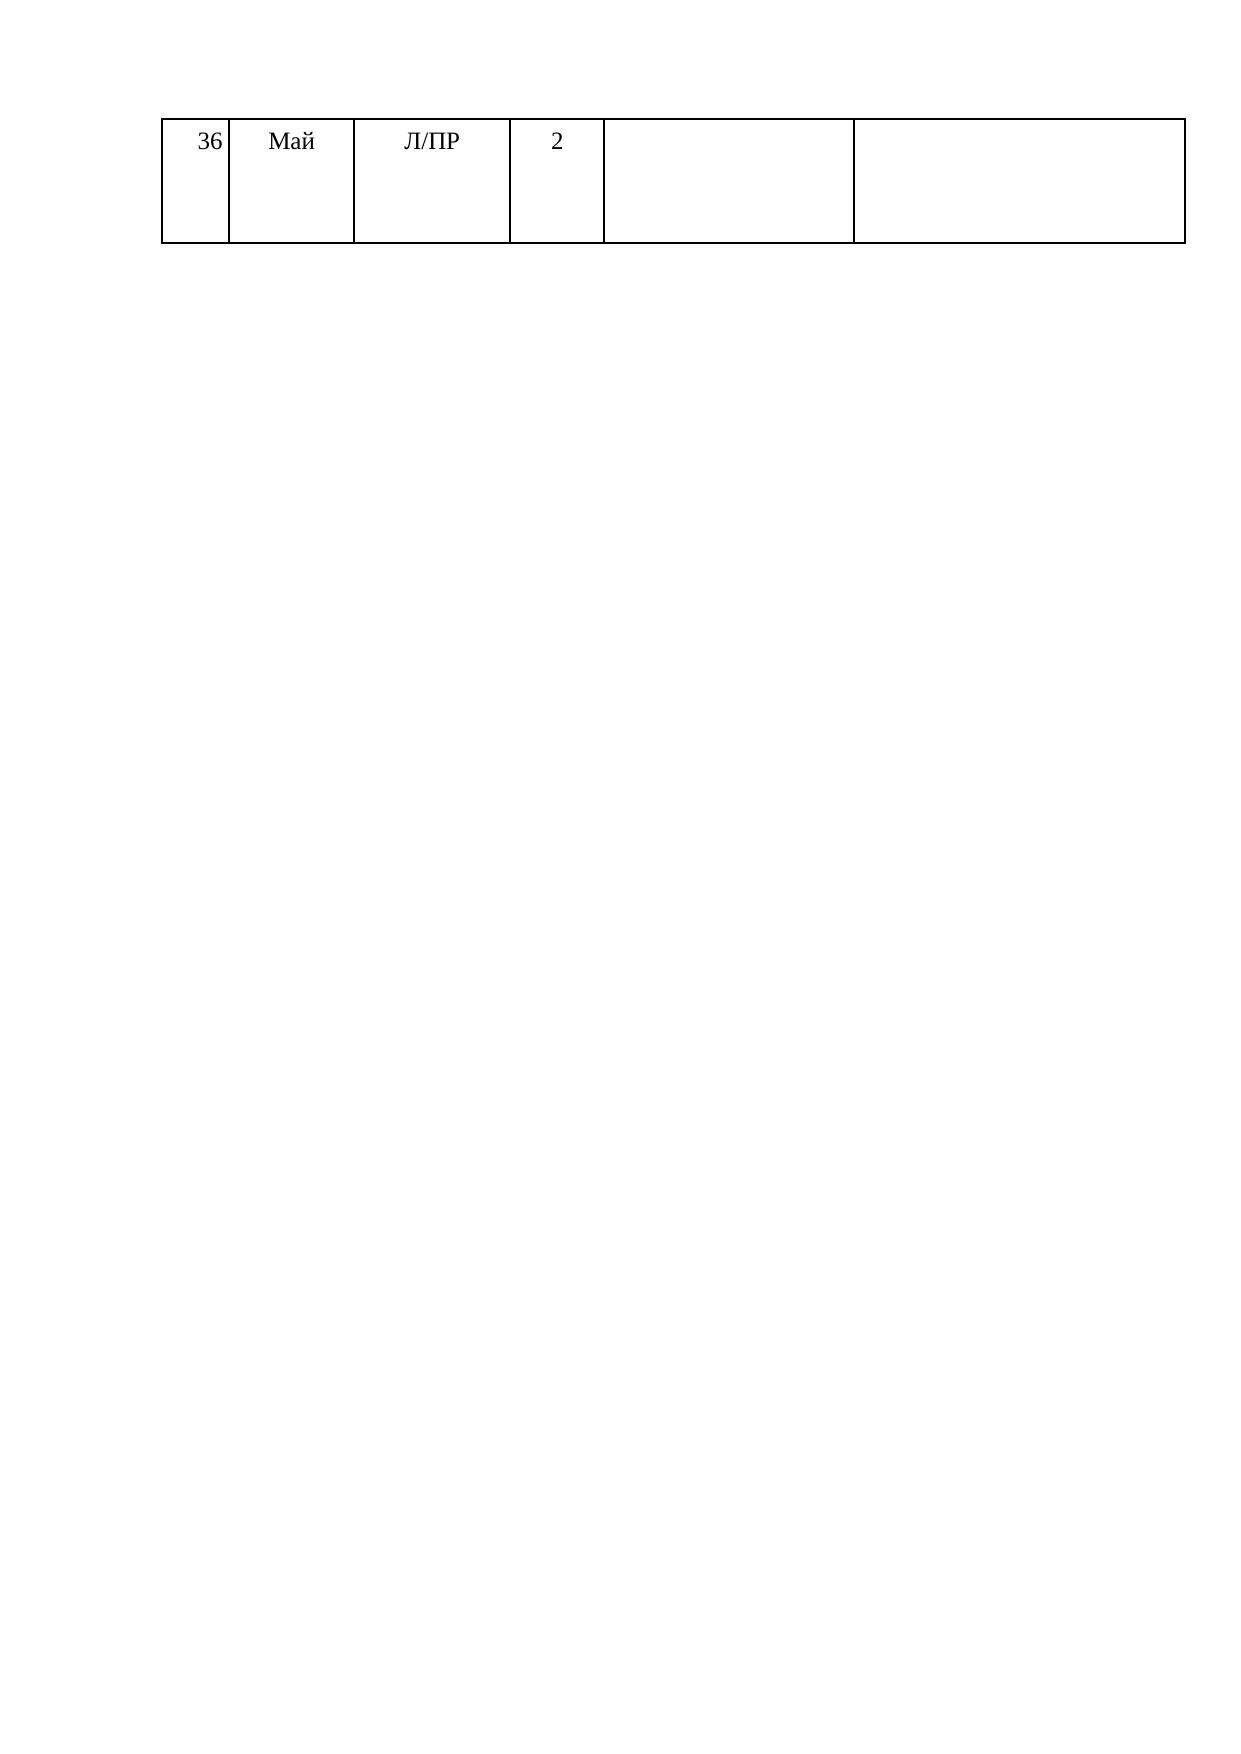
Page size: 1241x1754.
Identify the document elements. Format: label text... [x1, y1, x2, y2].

table_cell 36. [163, 120, 228, 242]
table_cell Май [230, 120, 353, 242]
table_cell [855, 120, 1184, 242]
table_cell Л/ПР [355, 120, 509, 242]
table_cell [605, 120, 853, 242]
table_cell 2 [511, 120, 603, 242]
